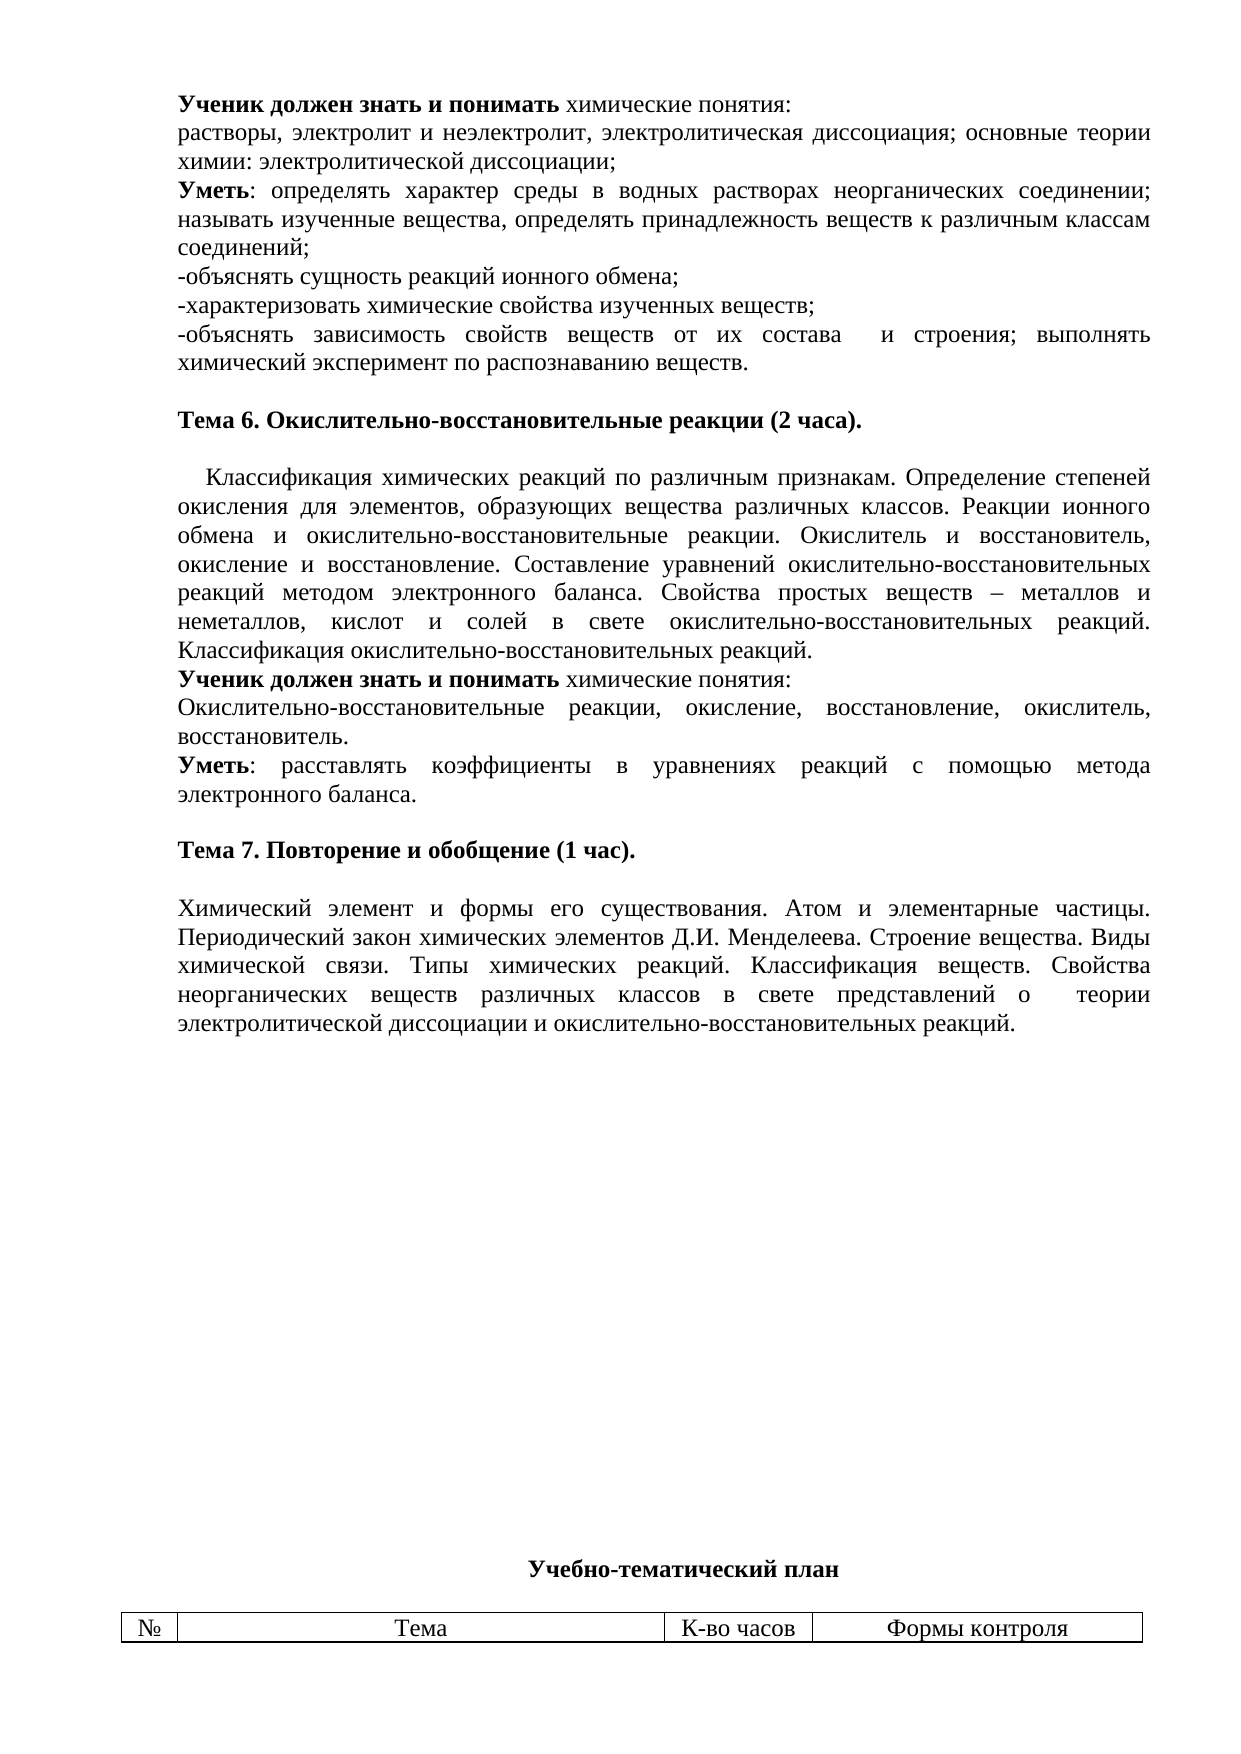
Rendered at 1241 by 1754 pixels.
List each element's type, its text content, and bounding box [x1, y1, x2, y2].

text Химический элемент и формы его существования. Атом и элементарные частицы. Периодический закон химических элементов Д.И. Менделеева. Строение вещества. Виды химической связи. Типы химических реакций. Классификация веществ. Свойства неорганических веществ различных классов в свете представлений о теории электролитической диссоциации и окислительно-восстановительных реакций. [177, 893, 1152, 1037]
text -характеризовать химические свойства изученных веществ; [177, 290, 1152, 319]
text -объяснять зависимость свойств веществ от их состава и строения; выполнять химический эксперимент по распознаванию веществ. [177, 319, 1152, 376]
table_header К-во часов [665, 1613, 812, 1641]
text Ученик должен знать и понимать химические понятия: [177, 89, 1152, 117]
text Тема 7. Повторение и обобщение (1 час). [177, 835, 1152, 864]
text растворы, электролит и неэлектролит, электролитическая диссоциация; основные теории химии: электролитической диссоциации; [177, 117, 1152, 175]
text Тема 6. Окислительно-восстановительные реакции (2 часа). [177, 405, 1152, 434]
table_header № [122, 1613, 177, 1641]
table_header Тема [178, 1613, 664, 1641]
text Ученик должен знать и понимать химические понятия: [177, 664, 1152, 692]
text -объяснять сущность реакций ионного обмена; [177, 261, 1152, 290]
text Уметь: определять характер среды в водных растворах неорганических соединении; называть изученные вещества, определять принадлежность веществ к различным классам соединений; [177, 175, 1152, 261]
text Учебно-тематический план [215, 1554, 1152, 1583]
text Окислительно-восстановительные реакции, окисление, восстановление, окислитель, восстановитель. [177, 692, 1152, 750]
text Уметь: расставлять коэффициенты в уравнениях реакций с помощью метода электронного баланса. [177, 750, 1152, 807]
table_header Формы контроля [813, 1613, 1142, 1641]
text Классификация химических реакций по различным признакам. Определение степеней окисления для элементов, образующих вещества различных классов. Реакции ионного обмена и окислительно-восстановительные реакции. Окислитель и восстановитель, окисление и восстановление. Составление уравнений окислительно-восстановительных реакций методом электронного баланса. Свойства простых веществ – металлов и неметаллов, кислот и солей в свете окислительно-восстановительных реакций. Классификация окислительно-восстановительных реакций. [177, 462, 1152, 664]
